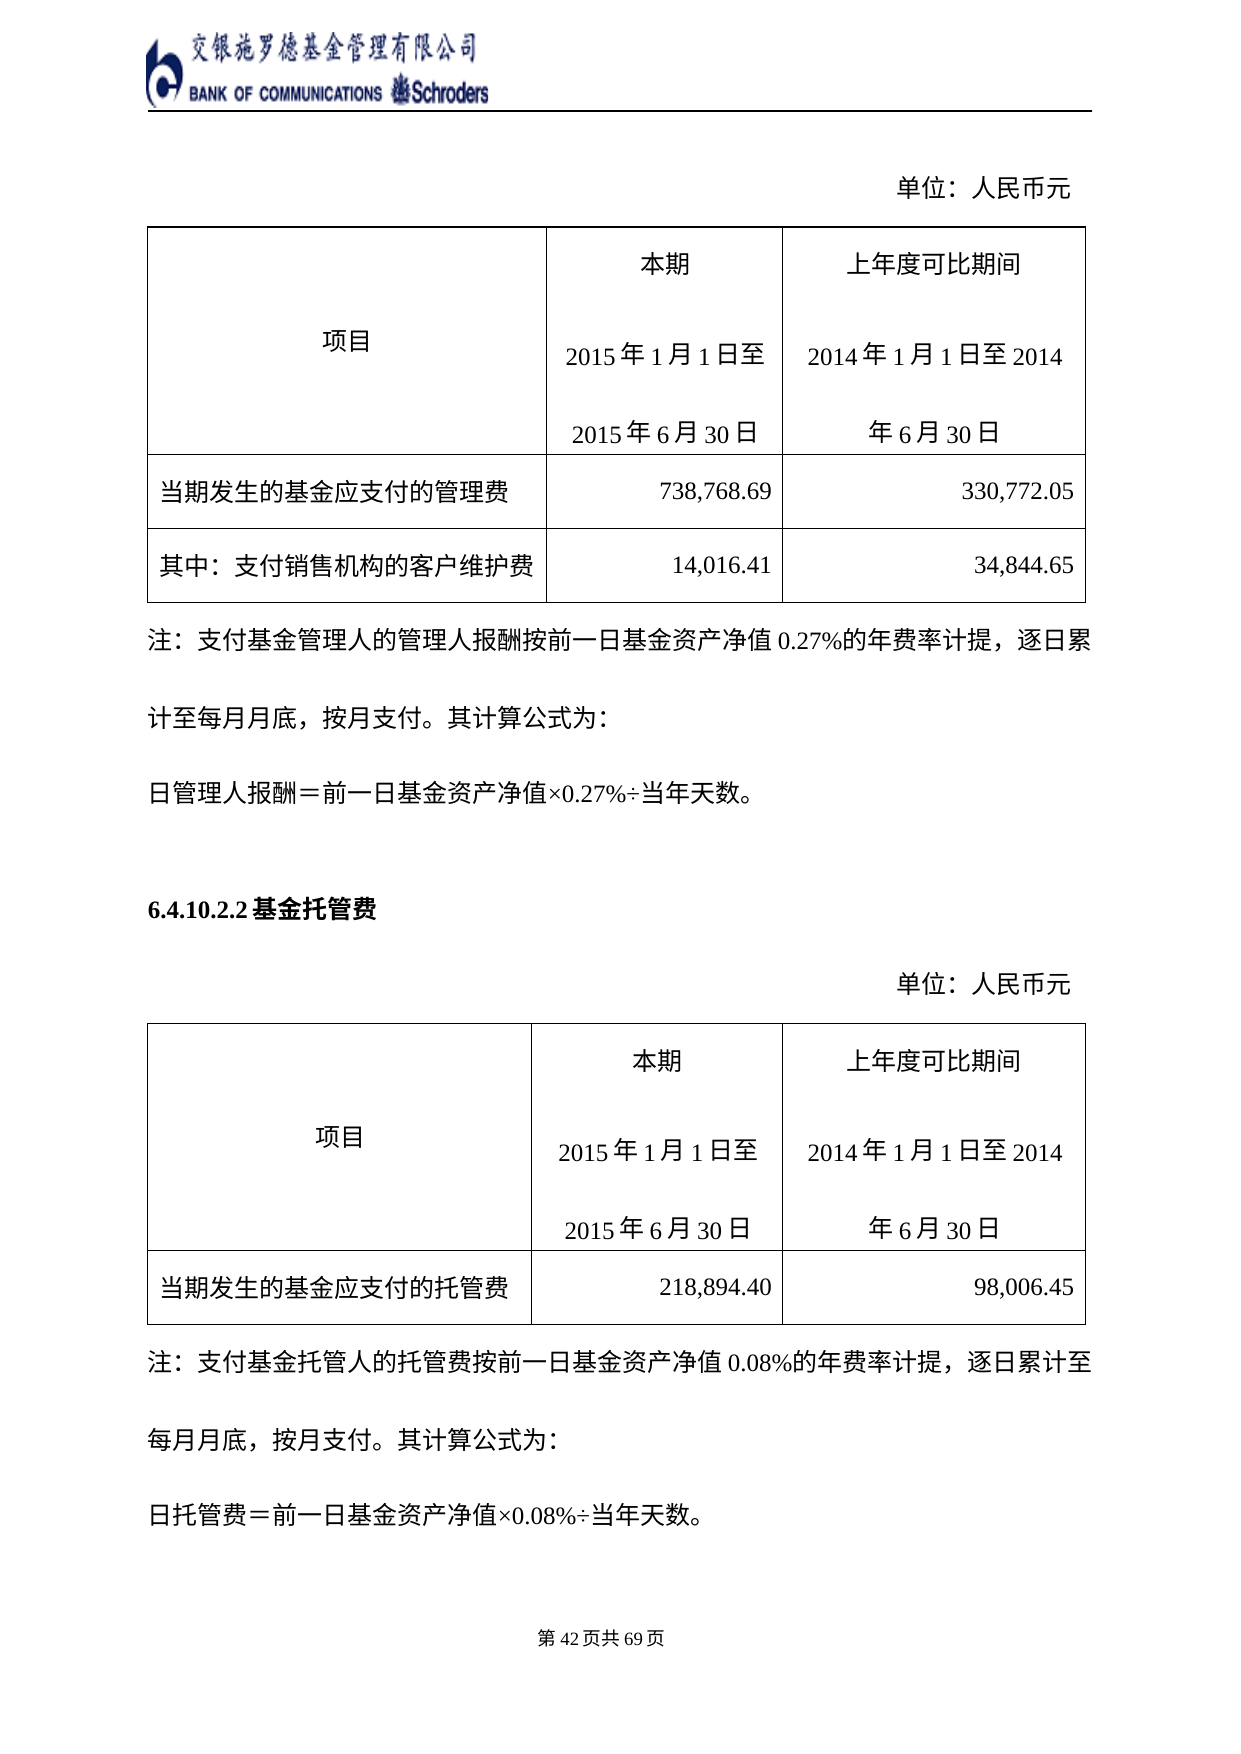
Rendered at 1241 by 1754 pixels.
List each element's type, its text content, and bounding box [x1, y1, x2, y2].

text 日托管费＝前一日基金资产净值×0.08%÷当年天数。 [148, 1481, 1092, 1546]
table_header 上年度可比期间 2014年1月1日至2014年6月30日 [783, 228, 1085, 454]
text 注：支付基金管理人的管理人报酬按前一日基金资产净值0.27%的年费率计提，逐日累计至每月月底，按月支付。其计算公式为： [148, 606, 1092, 749]
table_header 项目 [148, 228, 546, 454]
table_cell 34,844.65 [783, 529, 1085, 602]
table_cell 其中：支付销售机构的客户维护费 [148, 529, 546, 602]
text 单位：人民币元 [149, 951, 1071, 1016]
table_cell 330,772.05 [783, 455, 1085, 528]
table_header 上年度可比期间 2014年1月1日至2014年6月30日 [783, 1024, 1085, 1250]
table_header 本期 2015年1月1日至2015年6月30日 [547, 228, 782, 454]
text 6.4.10.2.2基金托管费 [148, 875, 1092, 940]
table_cell 14,016.41 [547, 529, 782, 602]
table_header 本期 2015年1月1日至2015年6月30日 [532, 1024, 782, 1250]
table_cell 当期发生的基金应支付的托管费 [148, 1251, 531, 1324]
picture [146, 32, 489, 108]
table_cell 当期发生的基金应支付的管理费 [148, 455, 546, 528]
table_cell 738,768.69 [547, 455, 782, 528]
table_cell 218,894.40 [532, 1251, 782, 1324]
text 日管理人报酬＝前一日基金资产净值×0.27%÷当年天数。 [148, 759, 1092, 824]
text 注：支付基金托管人的托管费按前一日基金资产净值0.08%的年费率计提，逐日累计至每月月底，按月支付。其计算公式为： [148, 1328, 1092, 1471]
text 单位：人民币元 [149, 154, 1071, 219]
table_header 项目 [148, 1024, 531, 1250]
table_cell 98,006.45 [783, 1251, 1085, 1324]
